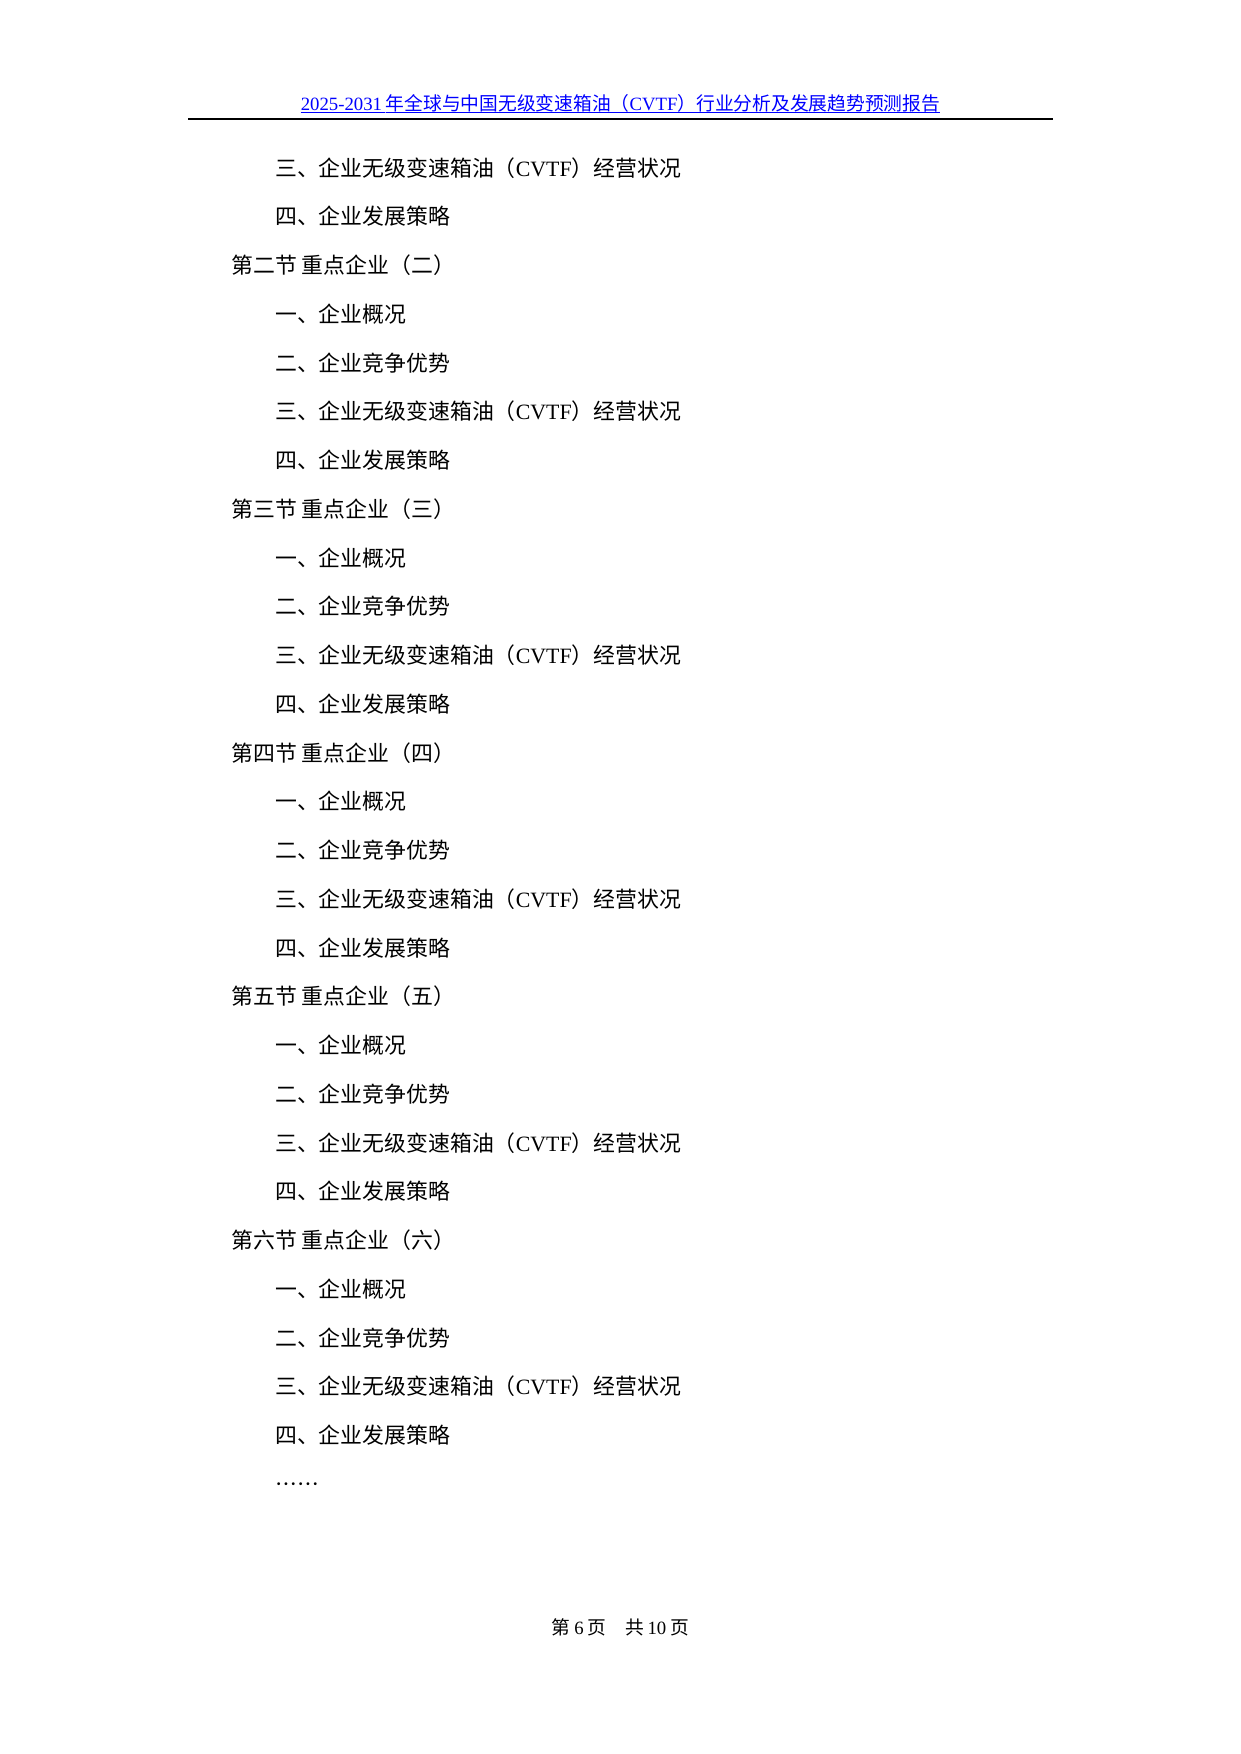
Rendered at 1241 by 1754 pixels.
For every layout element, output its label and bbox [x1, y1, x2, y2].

text [187, 150, 1053, 1499]
